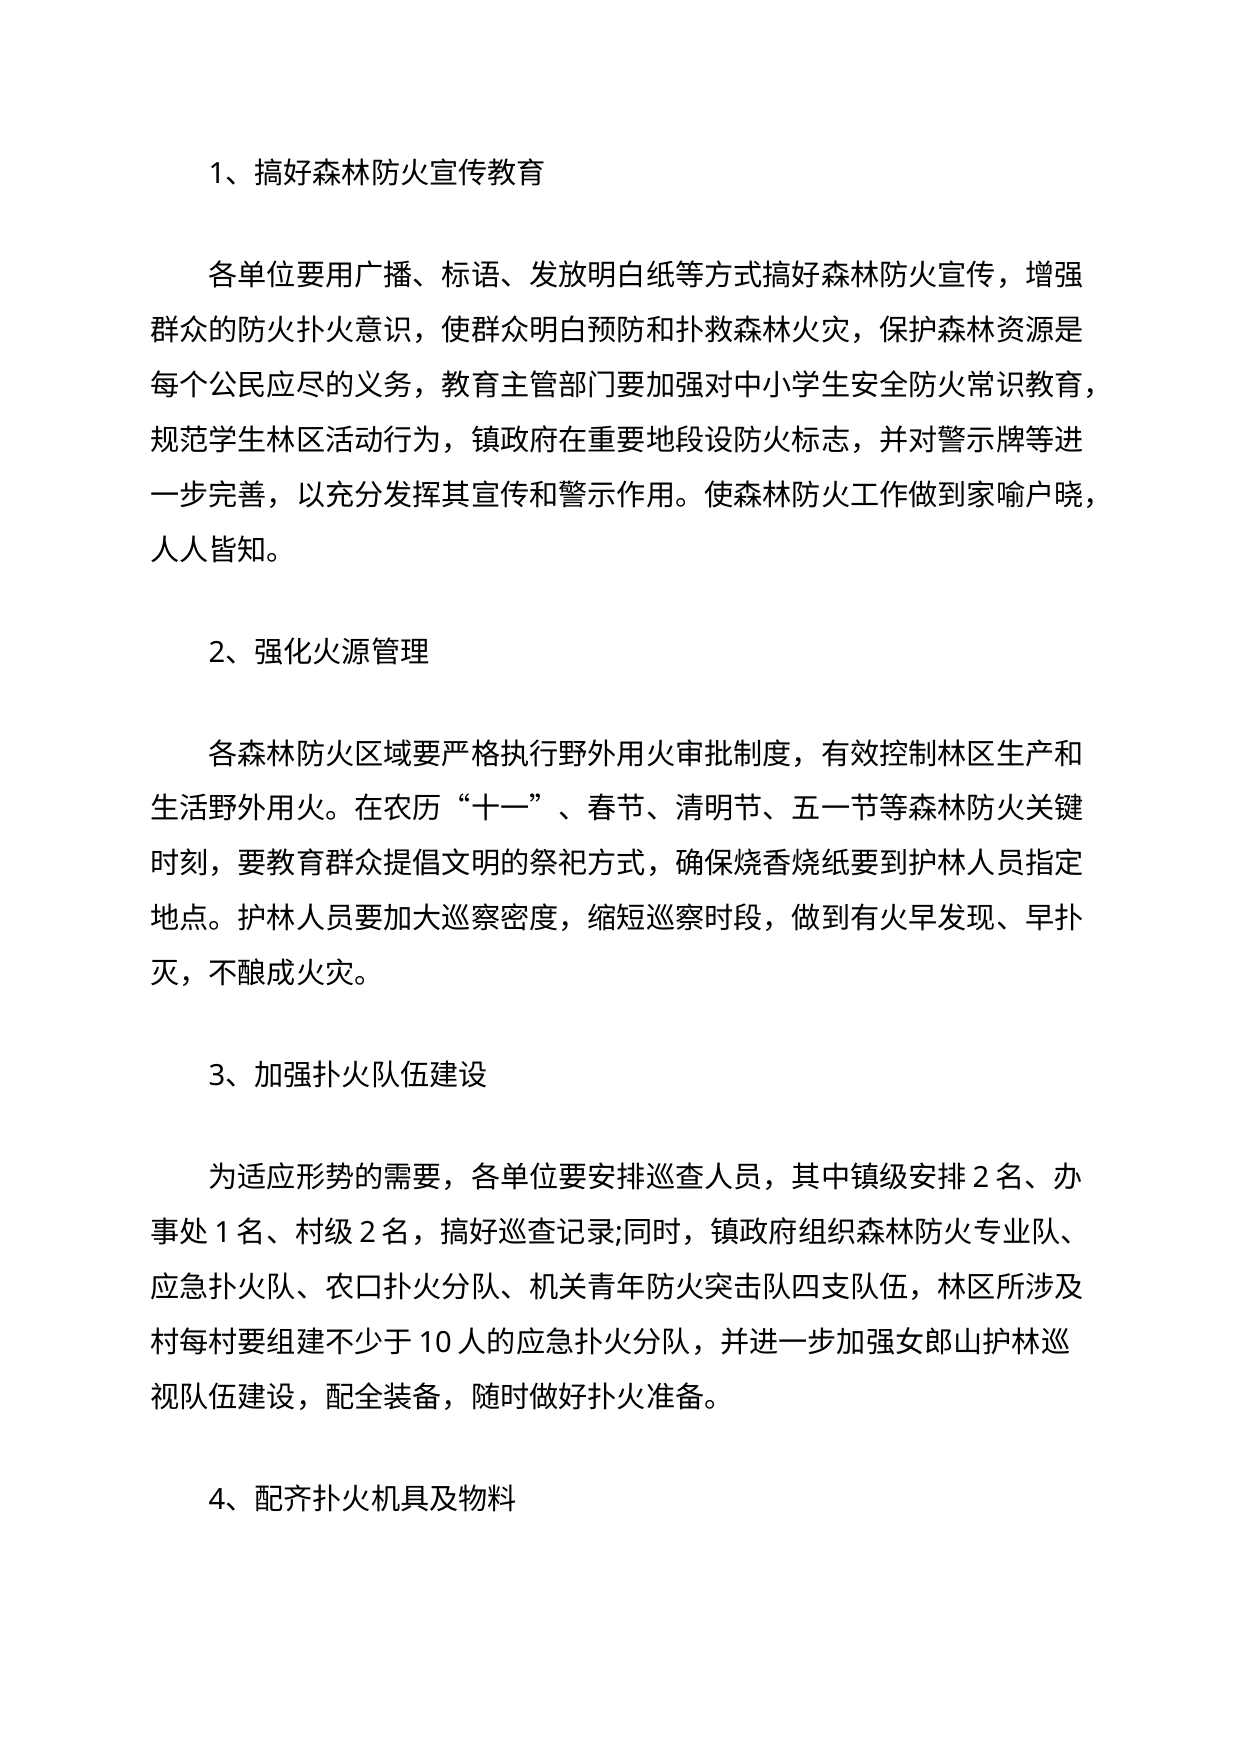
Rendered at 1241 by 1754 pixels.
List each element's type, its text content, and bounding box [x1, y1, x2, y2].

text 1、搞好森林防火宣传教育 [150, 150, 1090, 192]
text 各森林防火区域要严格执行野外用火审批制度，有效控制林区生产和生活野外用火。在农历“十一”、春节、清明节、五一节等森林防火关键时刻，要教育群众提倡文明的祭祀方式，确保烧香烧纸要到护林人员指定地点。护林人员要加大巡察密度，缩短巡察时段，做到有火早发现、早扑灭，不酿成火灾。 [150, 730, 1090, 992]
text 4、配齐扑火机具及物料 [150, 1475, 1090, 1518]
text 各单位要用广播、标语、发放明白纸等方式搞好森林防火宣传，增强群众的防火扑火意识，使群众明白预防和扑救森林火灾，保护森林资源是每个公民应尽的义务，教育主管部门要加强对中小学生安全防火常识教育，规范学生林区活动行为，镇政府在重要地段设防火标志，并对警示牌等进一步完善，以充分发挥其宣传和警示作用。使森林防火工作做到家喻户晓，人人皆知。 [150, 252, 1090, 569]
text 3、加强扑火队伍建设 [150, 1052, 1090, 1094]
text 为适应形势的需要，各单位要安排巡查人员，其中镇级安排2名、办事处1名、村级2名，搞好巡查记录;同时，镇政府组织森林防火专业队、应急扑火队、农口扑火分队、机关青年防火突击队四支队伍，林区所涉及村每村要组建不少于10人的应急扑火分队，并进一步加强女郎山护林巡视队伍建设，配全装备，随时做好扑火准备。 [150, 1153, 1090, 1416]
text 2、强化火源管理 [150, 628, 1090, 671]
